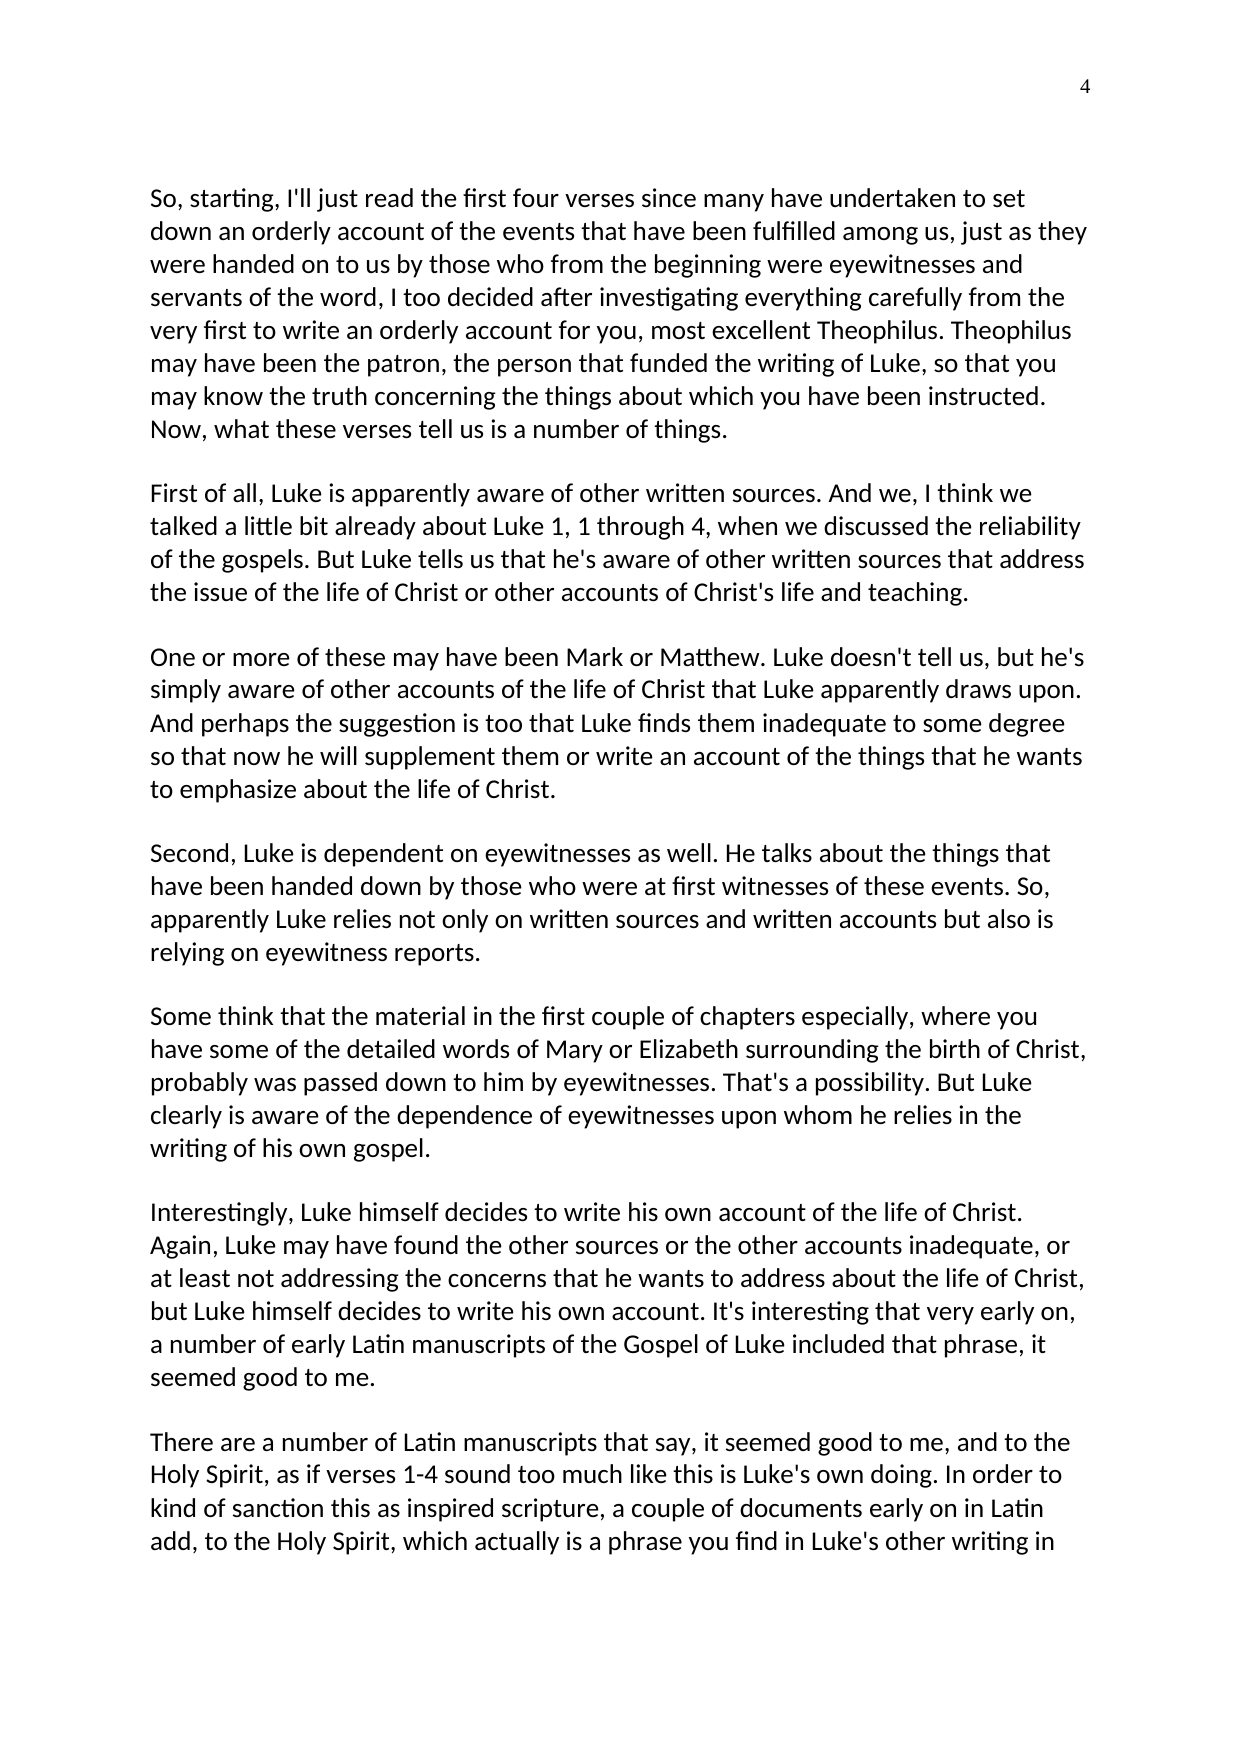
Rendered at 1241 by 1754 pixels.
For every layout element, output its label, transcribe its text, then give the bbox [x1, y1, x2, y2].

text So, starting, I'll just read the first four verses since many have undertaken to set down an orderly account of the events that have been fulfilled among us, just as they were handed on to us by those who from the beginning were eyewitnesses and servants of the word, I too decided after investigating everything carefully from the very first to write an orderly account for you, most excellent Theophilus. Theophilus may have been the patron, the person that funded the writing of Luke, so that you may know the truth concerning the things about which you have been instructed. Now, what these verses tell us is a number of things. [150, 181, 1090, 445]
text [150, 1425, 1090, 1557]
text Interestingly, Luke himself decides to write his own account of the life of Christ. Again, Luke may have found the other sources or the other accounts inadequate, or at least not addressing the concerns that he wants to address about the life of Christ, but Luke himself decides to write his own account. It's interesting that very early on, a number of early Latin manuscripts of the Gospel of Luke included that phrase, it seemed good to me. [150, 1195, 1090, 1393]
text Some think that the material in the first couple of chapters especially, where you have some of the detailed words of Mary or Elizabeth surrounding the birth of Christ, probably was passed down to him by eyewitnesses. That's a possibility. But Luke clearly is aware of the dependence of eyewitnesses upon whom he relies in the writing of his own gospel. [150, 999, 1090, 1164]
text Second, Luke is dependent on eyewitnesses as well. He talks about the things that have been handed down by those who were at first witnesses of these events. So, apparently Luke relies not only on written sources and written accounts but also is relying on eyewitness reports. [150, 836, 1090, 968]
text First of all, Luke is apparently aware of other written sources. And we, I think we talked a little bit already about Luke 1, 1 through 4, when we discussed the reliability of the gospels. But Luke tells us that he's aware of other written sources that address the issue of the life of Christ or other accounts of Christ's life and teaching. [150, 476, 1090, 608]
text One or more of these may have been Mark or Matthew. Luke doesn't tell us, but he's simply aware of other accounts of the life of Christ that Luke apparently draws upon. And perhaps the suggestion is too that Luke finds them inadequate to some degree so that now he will supplement them or write an account of the things that he wants to emphasize about the life of Christ. [150, 640, 1090, 805]
